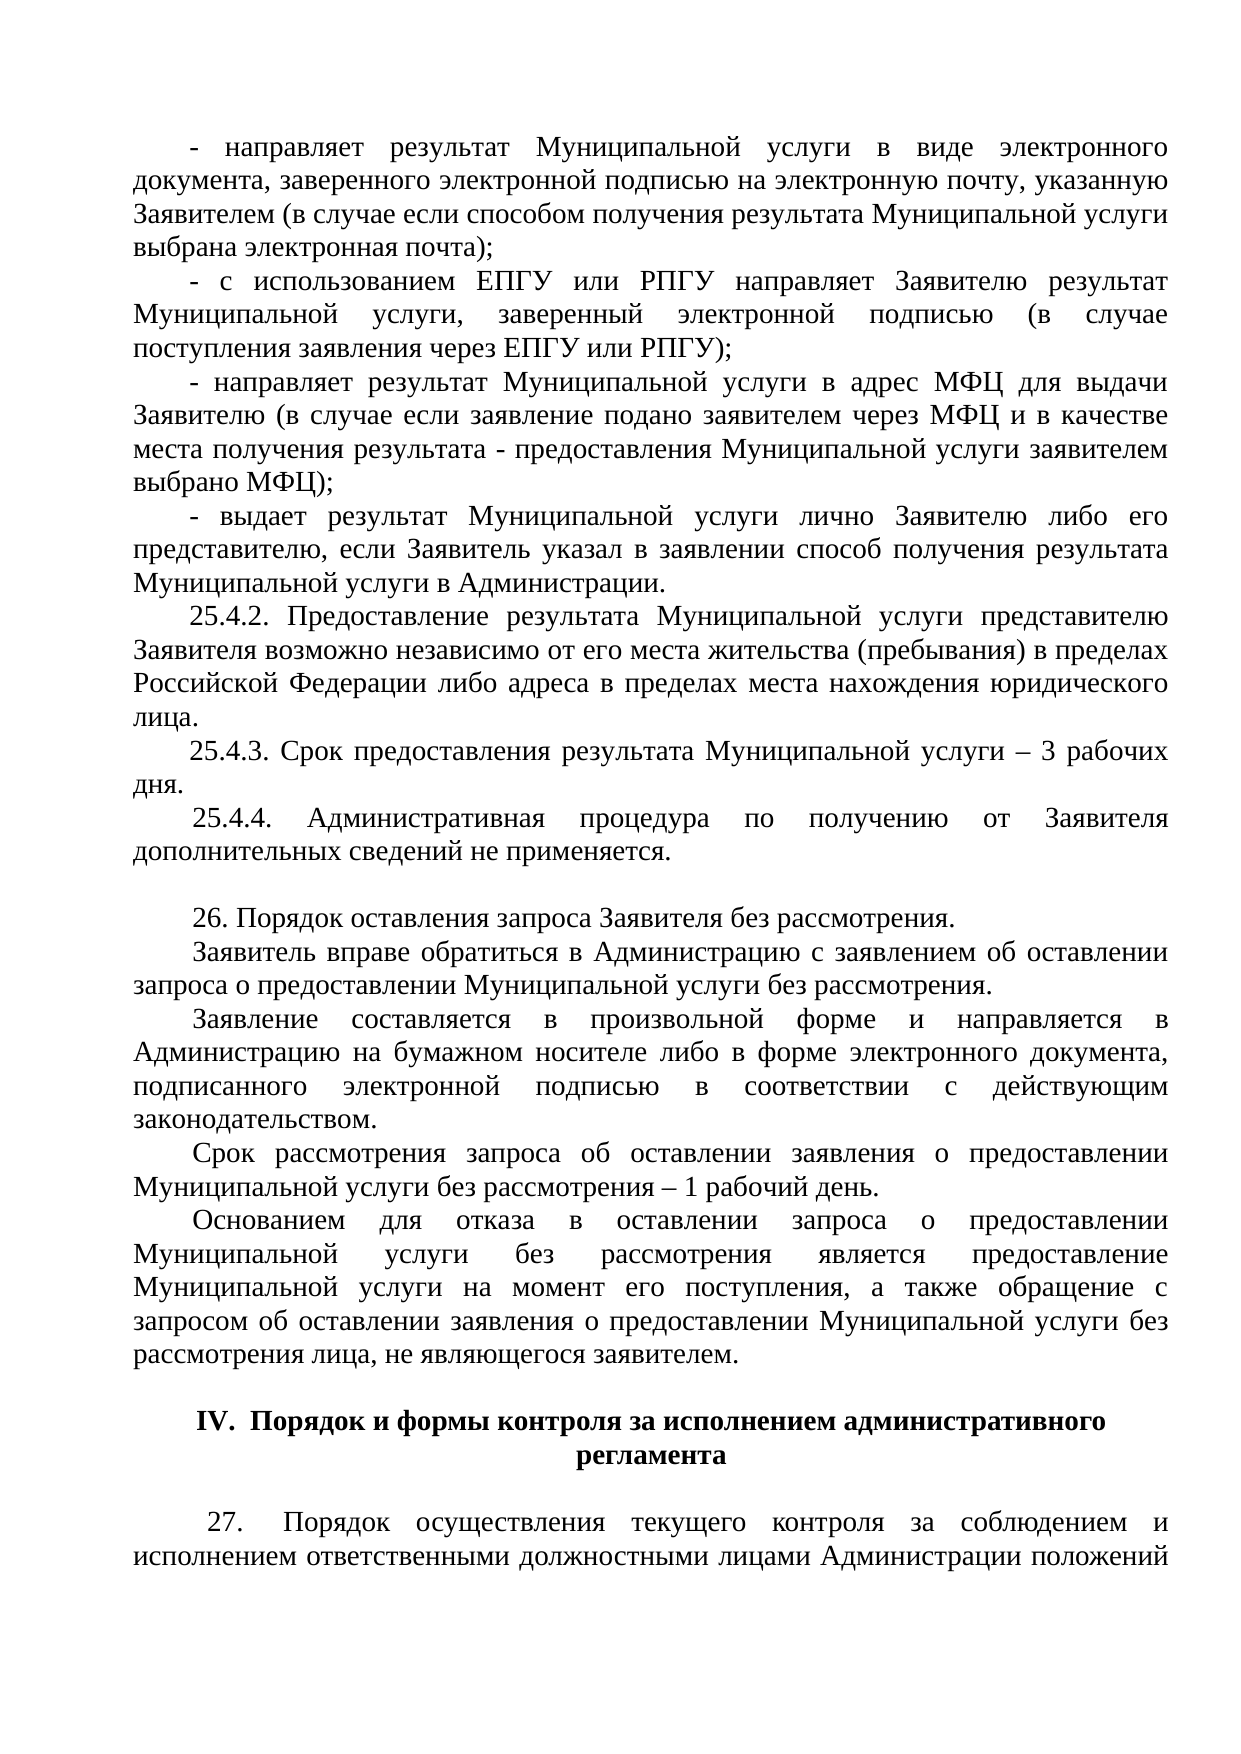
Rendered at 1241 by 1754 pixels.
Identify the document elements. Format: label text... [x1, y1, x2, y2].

text Заявление составляется в произвольной форме и направляется в Администрацию на бумажном носителе либо в форме электронного документа, подписанного электронной подписью в соответствии с действующим законодательством. [133, 1001, 1169, 1135]
text Основанием для отказа в оставлении запроса о предоставлении Муниципальной услуги без рассмотрения является предоставление Муниципальной услуги на момент его поступления, а также обращение с запросом об оставлении заявления о предоставлении Муниципальной услуги без рассмотрения лица, не являющегося заявителем. [133, 1202, 1169, 1370]
text 25.4.2. Предоставление результата Муниципальной услуги представителю Заявителя возможно независимо от его места жительства (пребывания) в пределах Российской Федерации либо адреса в пределах места нахождения юридического лица. [133, 598, 1169, 733]
text 25.4.4. Административная процедура по получению от Заявителя дополнительных сведений не применяется. [133, 800, 1169, 867]
text Срок рассмотрения запроса об оставлении заявления о предоставлении Муниципальной услуги без рассмотрения – 1 рабочий день. [133, 1135, 1169, 1202]
text IV. Порядок и формы контроля за исполнением административного регламента [133, 1403, 1169, 1471]
text 26. Порядок оставления запроса Заявителя без рассмотрения. [133, 900, 1169, 934]
text - с использованием ЕПГУ или РПГУ направляет Заявителю результат Муниципальной услуги, заверенный электронной подписью (в случае поступления заявления через ЕПГУ или РПГУ); [133, 263, 1169, 364]
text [133, 1504, 1169, 1571]
text - направляет результат Муниципальной услуги в адрес МФЦ для выдачи Заявителю (в случае если заявление подано заявителем через МФЦ и в качестве места получения результата - предоставления Муниципальной услуги заявителем выбрано МФЦ); [133, 364, 1169, 498]
text Заявитель вправе обратиться в Администрацию с заявлением об оставлении запроса о предоставлении Муниципальной услуги без рассмотрения. [133, 934, 1169, 1001]
text - направляет результат Муниципальной услуги в виде электронного документа, заверенного электронной подписью на электронную почту, указанную Заявителем (в случае если способом получения результата Муниципальной услуги выбрана электронная почта); [133, 129, 1169, 263]
text - выдает результат Муниципальной услуги лично Заявителю либо его представителю, если Заявитель указал в заявлении способ получения результата Муниципальной услуги в Администрации. [133, 498, 1169, 598]
text 25.4.3. Срок предоставления результата Муниципальной услуги – 3 рабочих дня. [133, 733, 1169, 800]
